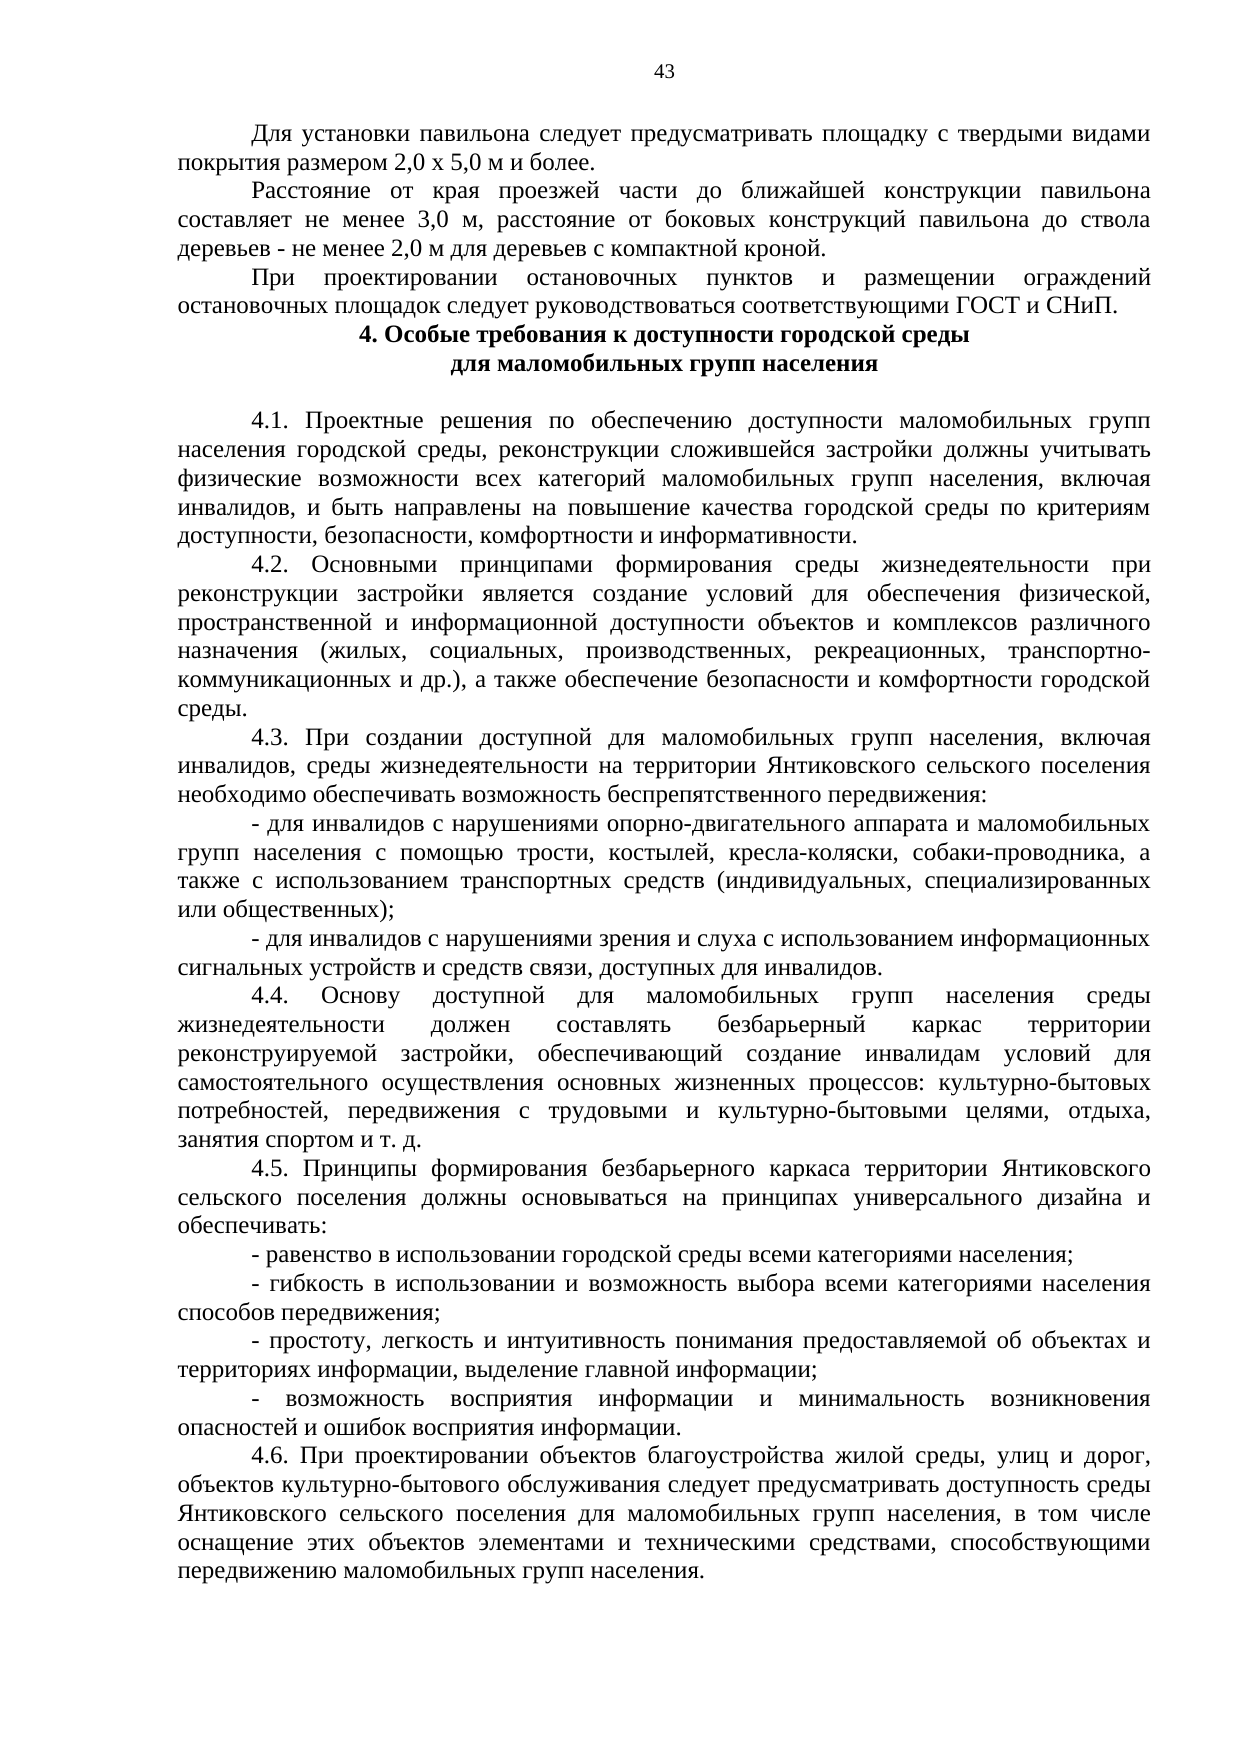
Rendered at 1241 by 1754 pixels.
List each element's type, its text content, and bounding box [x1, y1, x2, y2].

text 4.5. Принципы формирования безбарьерного каркаса территории Янтиковского сельского поселения должны основываться на принципах универсального дизайна и обеспечивать: [177, 1153, 1152, 1239]
text - для инвалидов с нарушениями зрения и слуха с использованием информационных сигнальных устройств и средств связи, доступных для инвалидов. [177, 923, 1152, 981]
text 4.2. Основными принципами формирования среды жизнедеятельности при реконструкции застройки является создание условий для обеспечения физической, пространственной и информационной доступности объектов и комплексов различного назначения (жилых, социальных, производственных, рекреационных, транспортно-коммуникационных и др.), а также обеспечение безопасности и комфортности городской среды. [177, 549, 1152, 722]
text При проектировании остановочных пунктов и размещении ограждений остановочных площадок следует руководствоваться соответствующими ГОСТ и СНиП. [177, 262, 1152, 319]
text 4.6. При проектировании объектов благоустройства жилой среды, улиц и дорог, объектов культурно-бытового обслуживания следует предусматривать доступность среды Янтиковского сельского поселения для маломобильных групп населения, в том числе оснащение этих объектов элементами и техническими средствами, способствующими передвижению маломобильных групп населения. [177, 1441, 1152, 1584]
text - равенство в использовании городской среды всеми категориями населения; [177, 1239, 1152, 1268]
text для маломобильных групп населения [177, 348, 1152, 377]
text 4. Особые требования к доступности городской среды [177, 319, 1152, 348]
text Расстояние от края проезжей части до ближайшей конструкции павильона составляет не менее 3,0 м, расстояние от боковых конструкций павильона до ствола деревьев - не менее 2,0 м для деревьев с компактной кроной. [177, 176, 1152, 262]
text - простоту, легкость и интуитивность понимания предоставляемой об объектах и территориях информации, выделение главной информации; [177, 1326, 1152, 1383]
text - гибкость в использовании и возможность выбора всеми категориями населения способов передвижения; [177, 1268, 1152, 1326]
text - возможность восприятия информации и минимальность возникновения опасностей и ошибок восприятия информации. [177, 1383, 1152, 1441]
text 4.4. Основу доступной для маломобильных групп населения среды жизнедеятельности должен составлять безбарьерный каркас территории реконструируемой застройки, обеспечивающий создание инвалидам условий для самостоятельного осуществления основных жизненных процессов: культурно-бытовых потребностей, передвижения с трудовыми и культурно-бытовыми целями, отдыха, занятия спортом и т. д. [177, 981, 1152, 1153]
text 4.1. Проектные решения по обеспечению доступности маломобильных групп населения городской среды, реконструкции сложившейся застройки должны учитывать физические возможности всех категорий маломобильных групп населения, включая инвалидов, и быть направлены на повышение качества городской среды по критериям доступности, безопасности, комфортности и информативности. [177, 406, 1152, 549]
text Для установки павильона следует предусматривать площадку с твердыми видами покрытия размером 2,0 x 5,0 м и более. [177, 118, 1152, 176]
text 4.3. При создании доступной для маломобильных групп населения, включая инвалидов, среды жизнедеятельности на территории Янтиковского сельского поселения необходимо обеспечивать возможность беспрепятственного передвижения: [177, 722, 1152, 808]
text - для инвалидов с нарушениями опорно-двигательного аппарата и маломобильных групп населения с помощью трости, костылей, кресла-коляски, собаки-проводника, а также с использованием транспортных средств (индивидуальных, специализированных или общественных); [177, 808, 1152, 923]
